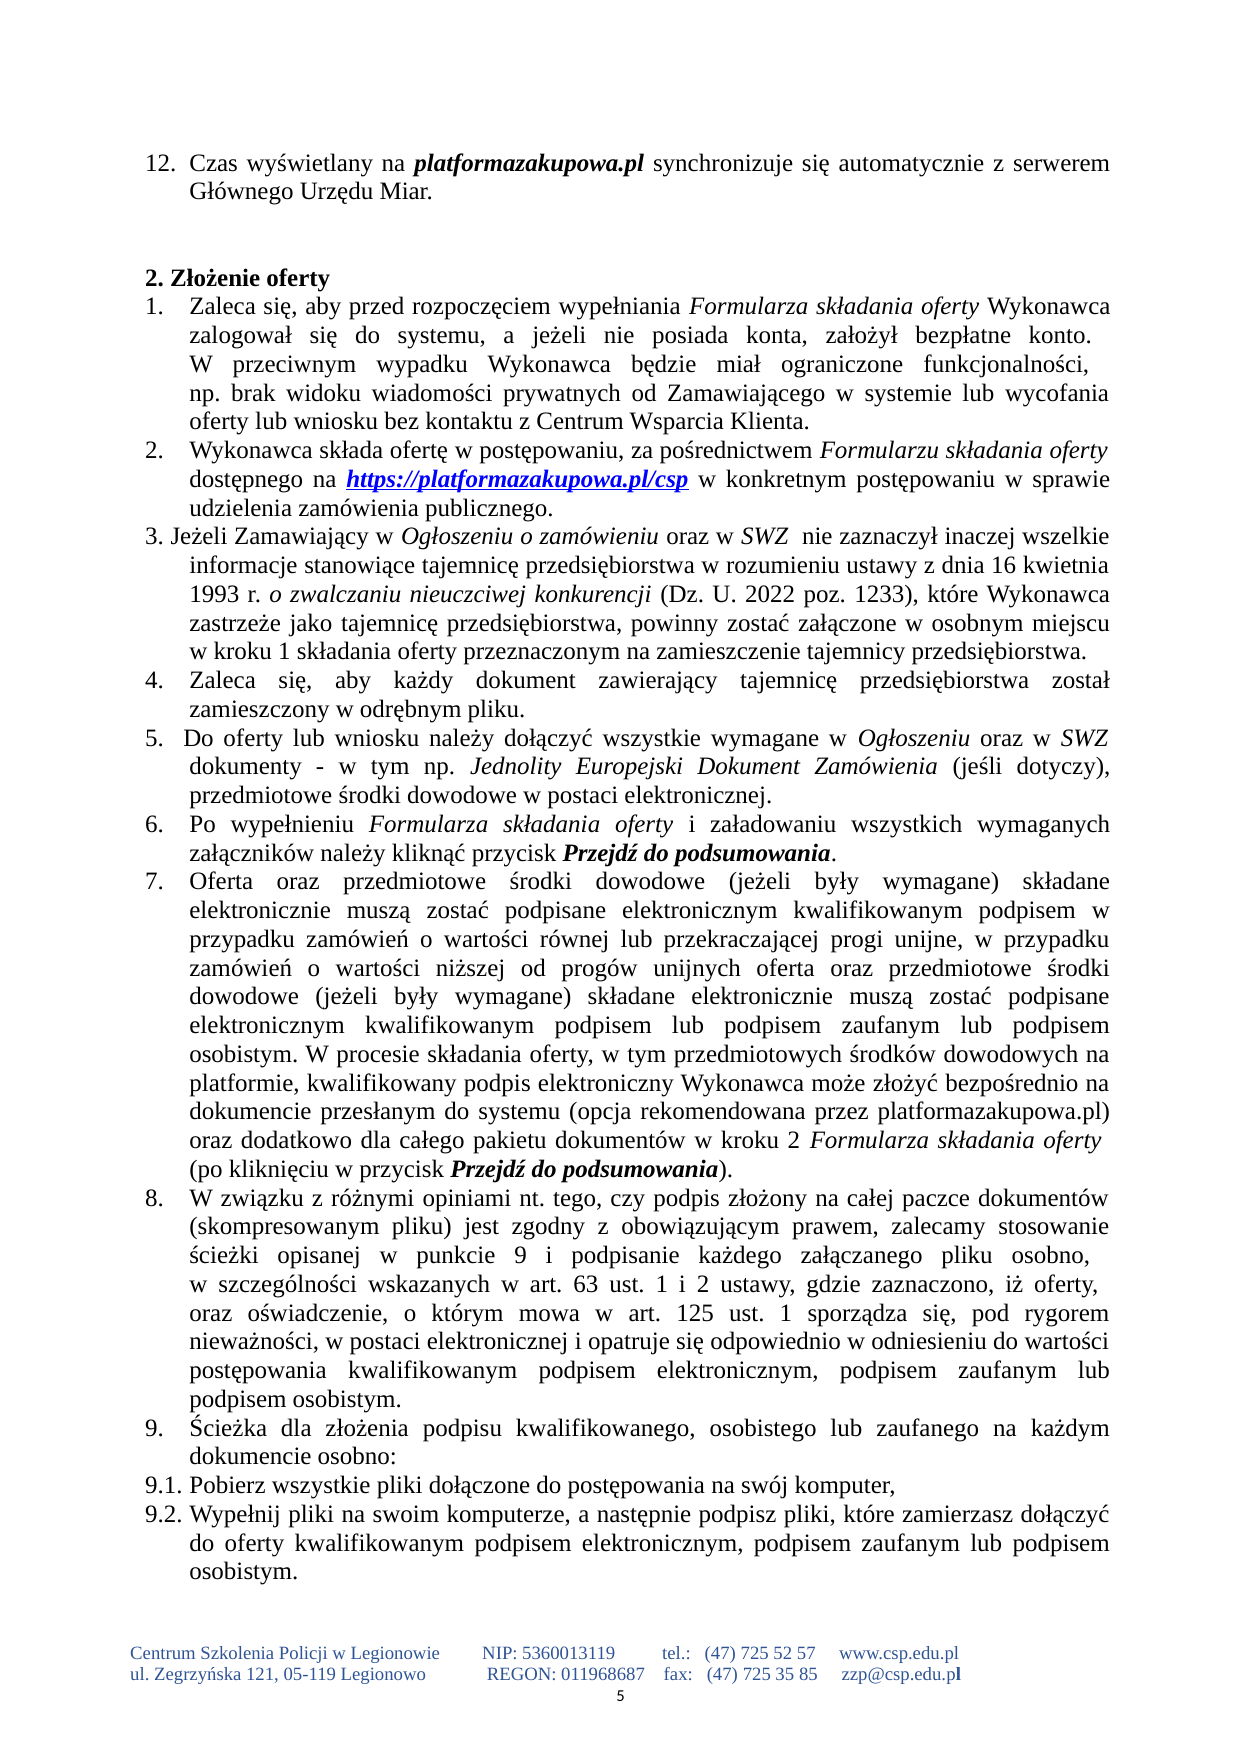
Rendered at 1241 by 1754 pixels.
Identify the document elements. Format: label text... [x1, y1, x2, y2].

text 6. Po wypełnieniu Formularza składania oferty i załadowaniu wszystkich wymaganych załączników należy kliknąć przycisk Przejdź do podsumowania. [145, 809, 1110, 866]
text 12. Czas wyświetlany na platformazakupowa.pl synchronizuje się automatycznie z serwerem Głównego Urzędu Miar. [145, 148, 1110, 205]
text 9.2. Wypełnij pliki na swoim komputerze, a następnie podpisz pliki, które zamierzasz dołączyć do oferty kwalifikowanym podpisem elektronicznym, podpisem zaufanym lub podpisem osobistym. [145, 1499, 1110, 1585]
text 2. Złożenie oferty [145, 263, 1110, 291]
text 9. Ścieżka dla złożenia podpisu kwalifikowanego, osobistego lub zaufanego na każdym dokumencie osobno: [145, 1413, 1110, 1470]
text 9.1. Pobierz wszystkie pliki dołączone do postępowania na swój komputer, [145, 1470, 1110, 1499]
text 1. Zaleca się, aby przed rozpoczęciem wypełniania Formularza składania oferty Wykonawca zalogował się do systemu, a jeżeli nie posiada konta, założył bezpłatne konto. W przeciwnym wypadku Wykonawca będzie miał ograniczone funkcjonalności, np. brak widoku wiadomości prywatnych od Zamawiającego w systemie lub wycofania oferty lub wniosku bez kontaktu z Centrum Wsparcia Klienta. [145, 291, 1110, 435]
text 4. Zaleca się, aby każdy dokument zawierający tajemnicę przedsiębiorstwa został zamieszczony w odrębnym pliku. [145, 665, 1110, 723]
text 7. Oferta oraz przedmiotowe środki dowodowe (jeżeli były wymagane) składane elektronicznie muszą zostać podpisane elektronicznym kwalifikowanym podpisem w przypadku zamówień o wartości równej lub przekraczającej progi unijne, w przypadku zamówień o wartości niższej od progów unijnych oferta oraz przedmiotowe środki dowodowe (jeżeli były wymagane) składane elektronicznie muszą zostać podpisane elektronicznym kwalifikowanym podpisem lub podpisem zaufanym lub podpisem osobistym. W procesie składania oferty, w tym przedmiotowych środków dowodowych na platformie, kwalifikowany podpis elektroniczny Wykonawca może złożyć bezpośrednio na dokumencie przesłanym do systemu (opcja rekomendowana przez platformazakupowa.pl) oraz dodatkowo dla całego pakietu dokumentów w kroku 2 Formularza składania oferty (po kliknięciu w przycisk Przejdź do podsumowania). [145, 866, 1110, 1183]
text 3. Jeżeli Zamawiający w Ogłoszeniu o zamówieniu oraz w SWZ nie zaznaczył inaczej wszelkie informacje stanowiące tajemnicę przedsiębiorstwa w rozumieniu ustawy z dnia 16 kwietnia 1993 r. o zwalczaniu nieuczciwej konkurencji (Dz. U. 2022 poz. 1233), które Wykonawca zastrzeże jako tajemnicę przedsiębiorstwa, powinny zostać załączone w osobnym miejscu w kroku 1 składania oferty przeznaczonym na zamieszczenie tajemnicy przedsiębiorstwa. [145, 521, 1110, 665]
text 5. Do oferty lub wniosku należy dołączyć wszystkie wymagane w Ogłoszeniu oraz w SWZ dokumenty - w tym np. Jednolity Europejski Dokument Zamówienia (jeśli dotyczy), przedmiotowe środki dowodowe w postaci elektronicznej. [145, 723, 1110, 809]
text 8. W związku z różnymi opiniami nt. tego, czy podpis złożony na całej paczce dokumentów (skompresowanym pliku) jest zgodny z obowiązującym prawem, zalecamy stosowanie ścieżki opisanej w punkcie 9 i podpisanie każdego załączanego pliku osobno, w szczególności wskazanych w art. 63 ust. 1 i 2 ustawy, gdzie zaznaczono, iż oferty, oraz oświadczenie, o którym mowa w art. 125 ust. 1 sporządza się, pod rygorem nieważności, w postaci elektronicznej i opatruje się odpowiednio w odniesieniu do wartości postępowania kwalifikowanym podpisem elektronicznym, podpisem zaufanym lub podpisem osobistym. [145, 1183, 1110, 1413]
text 2. Wykonawca składa ofertę w postępowaniu, za pośrednictwem Formularzu składania oferty dostępnego na https://platformazakupowa.pl/csp w konkretnym postępowaniu w sprawie udzielenia zamówienia publicznego. [145, 435, 1110, 521]
